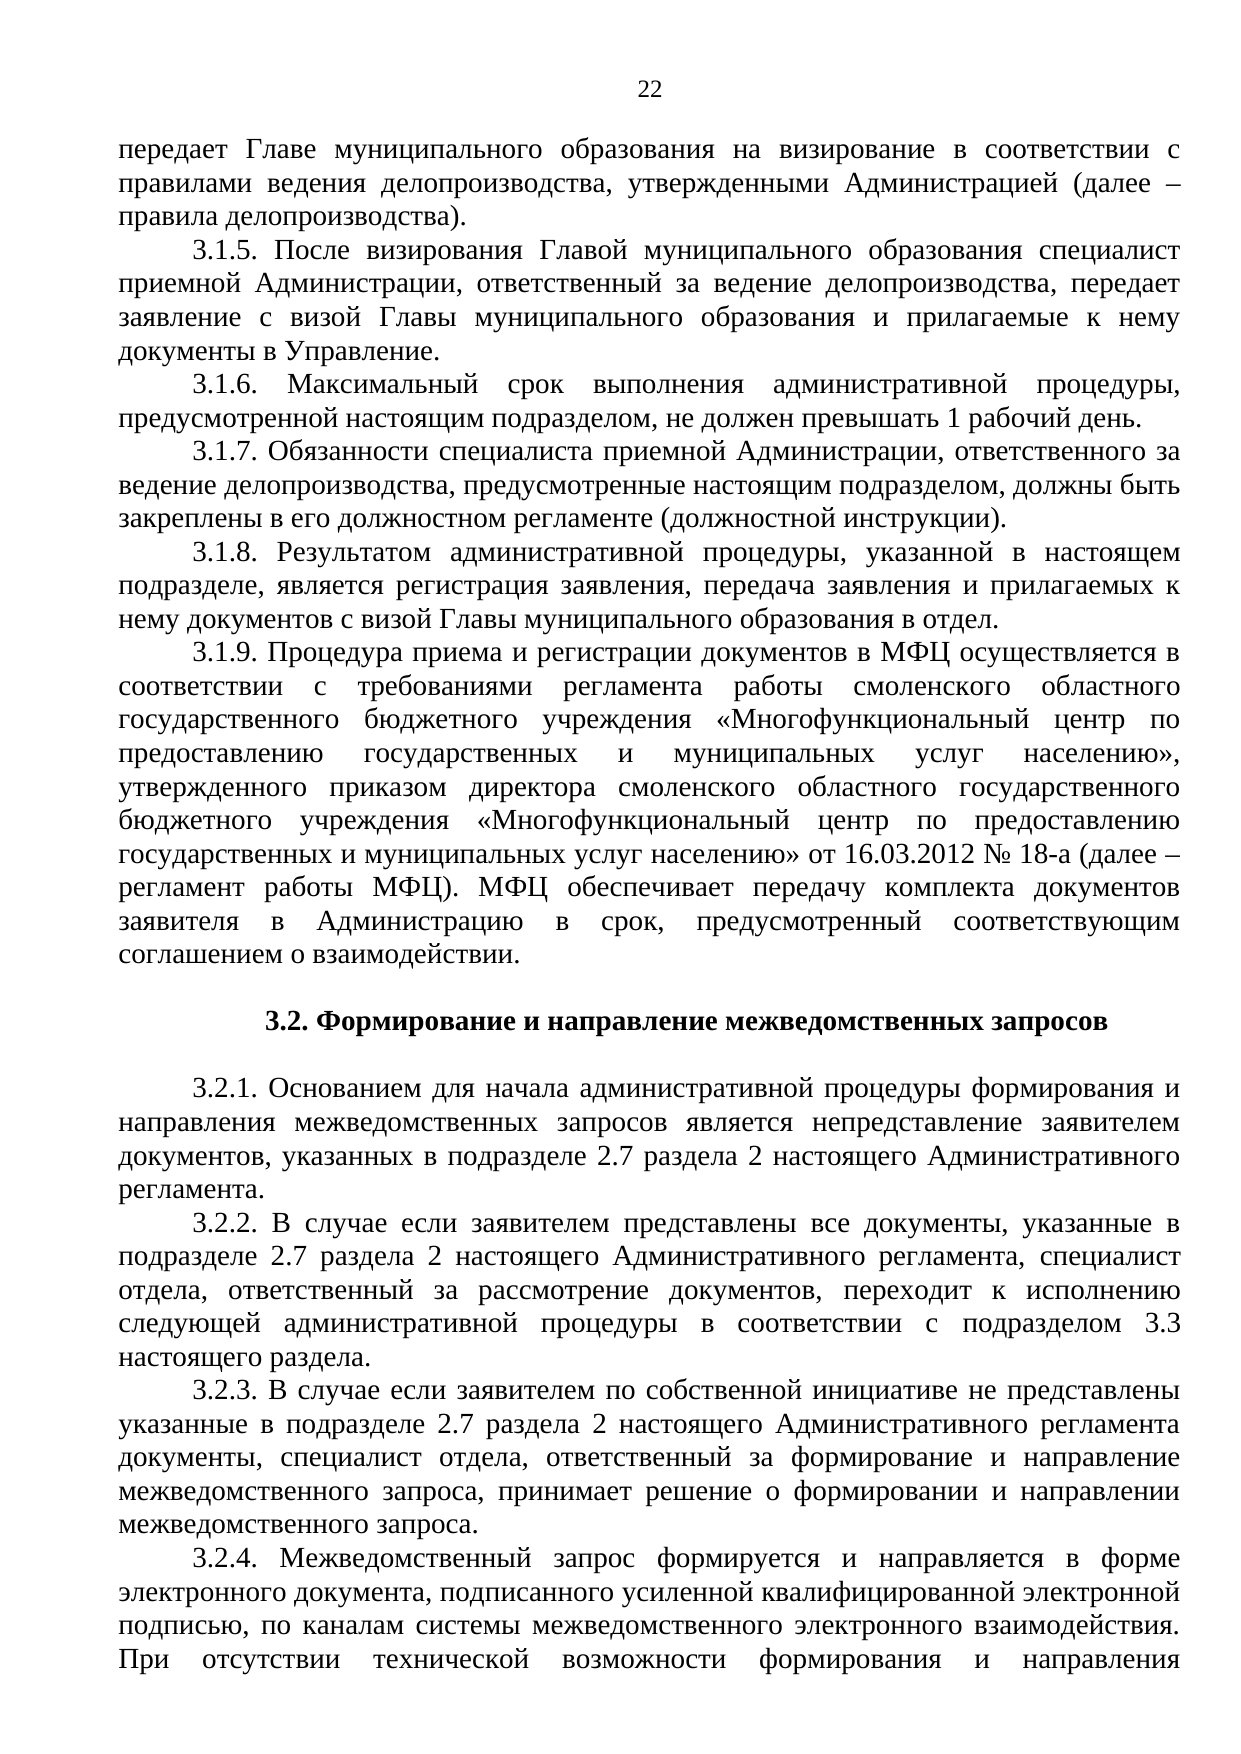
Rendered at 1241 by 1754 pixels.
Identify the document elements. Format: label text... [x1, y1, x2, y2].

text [118, 131, 1181, 232]
text 3.2. Формирование и направление межведомственных запросов [118, 1003, 1181, 1037]
text 3.1.5. После визирования Главой муниципального образования специалист приемной Администрации, ответственный за ведение делопроизводства, передает заявление с визой Главы муниципального образования и прилагаемые к нему документы в Управление. [118, 232, 1181, 366]
text 3.2.2. В случае если заявителем представлены все документы, указанные в подразделе 2.7 раздела 2 настоящего Административного регламента, специалист отдела, ответственный за рассмотрение документов, переходит к исполнению следующей административной процедуры в соответствии с подразделом 3.3 настоящего раздела. [118, 1205, 1181, 1372]
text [118, 1540, 1181, 1674]
text 3.2.3. В случае если заявителем по собственной инициативе не представлены указанные в подразделе 2.7 раздела 2 настоящего Административного регламента документы, специалист отдела, ответственный за формирование и направление межведомственного запроса, принимает решение о формировании и направлении межведомственного запроса. [118, 1372, 1181, 1540]
text 3.1.6. Максимальный срок выполнения административной процедуры, предусмотренной настоящим подразделом, не должен превышать 1 рабочий день. [118, 366, 1181, 433]
text 3.1.9. Процедура приема и регистрации документов в МФЦ осуществляется в соответствии с требованиями регламента работы смоленского областного государственного бюджетного учреждения «Многофункциональный центр по предоставлению государственных и муниципальных услуг населению», утвержденного приказом директора смоленского областного государственного бюджетного учреждения «Многофункциональный центр по предоставлению государственных и муниципальных услуг населению» от 16.03.2012 № 18-а (далее – регламент работы МФЦ). МФЦ обеспечивает передачу комплекта документов заявителя в Администрацию в срок, предусмотренный соответствующим соглашением о взаимодействии. [118, 634, 1181, 970]
text 3.1.7. Обязанности специалиста приемной Администрации, ответственного за ведение делопроизводства, предусмотренные настоящим подразделом, должны быть закреплены в его должностном регламенте (должностной инструкции). [118, 433, 1181, 534]
text 3.1.8. Результатом административной процедуры, указанной в настоящем подразделе, является регистрация заявления, передача заявления и прилагаемых к нему документов с визой Главы муниципального образования в отдел. [118, 534, 1181, 634]
text 3.2.1. Основанием для начала административной процедуры формирования и направления межведомственных запросов является непредставление заявителем документов, указанных в подразделе 2.7 раздела 2 настоящего Административного регламента. [118, 1071, 1181, 1205]
